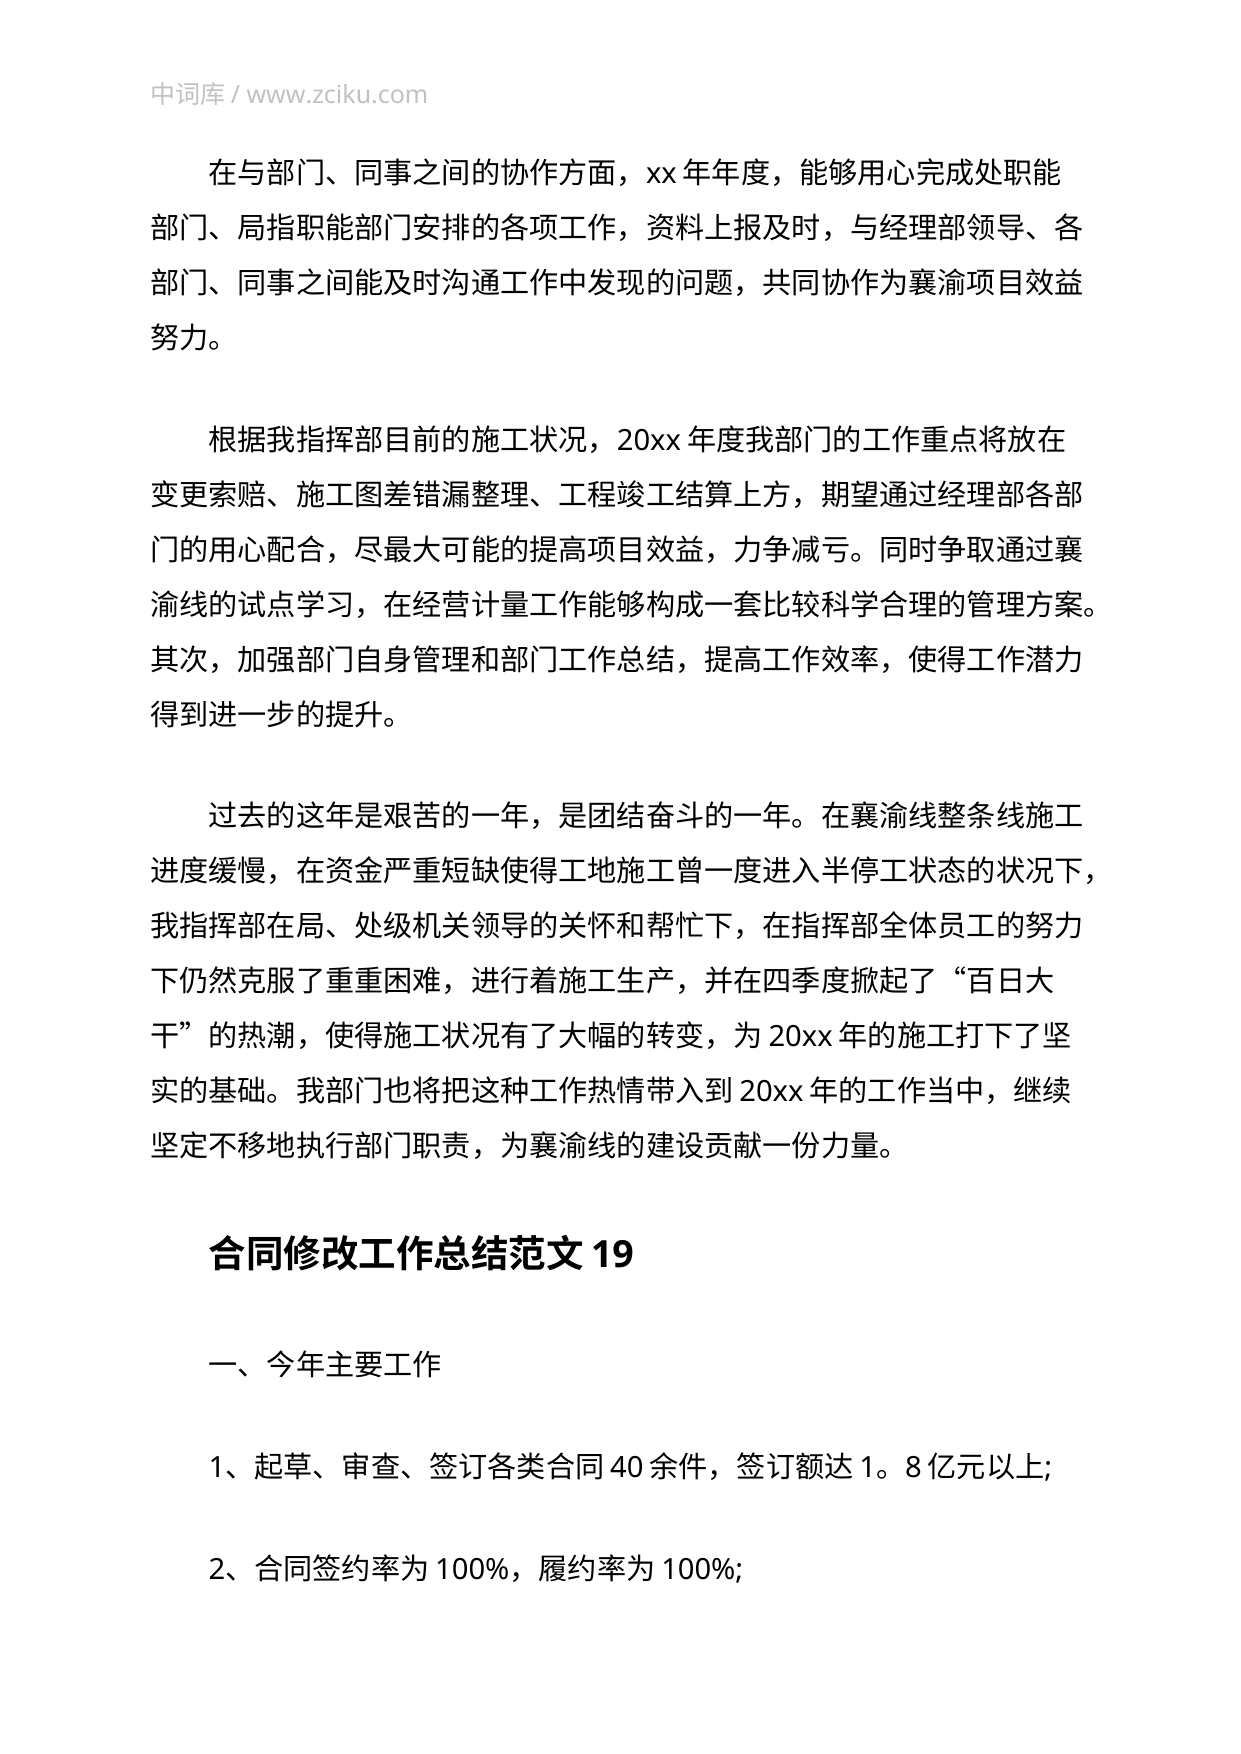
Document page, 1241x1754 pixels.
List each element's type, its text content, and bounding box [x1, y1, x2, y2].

text 根据我指挥部目前的施工状况，20xx年度我部门的工作重点将放在变更索赔、施工图差错漏整理、工程竣工结算上方，期望通过经理部各部门的用心配合，尽最大可能的提高项目效益，力争减亏。同时争取通过襄渝线的试点学习，在经营计量工作能够构成一套比较科学合理的管理方案。其次，加强部门自身管理和部门工作总结，提高工作效率，使得工作潜力得到进一步的提升。 [150, 417, 1090, 733]
text 一、今年主要工作 [150, 1342, 1090, 1384]
text 合同修改工作总结范文19 [150, 1224, 1090, 1279]
text 1、起草、审查、签订各类合同40余件，签订额达1。8亿元以上; [150, 1444, 1090, 1486]
text 2、合同签约率为100%，履约率为100%; [150, 1546, 1090, 1588]
text 在与部门、同事之间的协作方面，xx年年度，能够用心完成处职能部门、局指职能部门安排的各项工作，资料上报及时，与经理部领导、各部门、同事之间能及时沟通工作中发现的问题，共同协作为襄渝项目效益努力。 [150, 150, 1090, 357]
text 过去的这年是艰苦的一年，是团结奋斗的一年。在襄渝线整条线施工进度缓慢，在资金严重短缺使得工地施工曾一度进入半停工状态的状况下，我指挥部在局、处级机关领导的关怀和帮忙下，在指挥部全体员工的努力下仍然克服了重重困难，进行着施工生产，并在四季度掀起了“百日大干”的热潮，使得施工状况有了大幅的转变，为20xx年的施工打下了坚实的基础。我部门也将把这种工作热情带入到20xx年的工作当中，继续坚定不移地执行部门职责，为襄渝线的建设贡献一份力量。 [150, 793, 1090, 1165]
